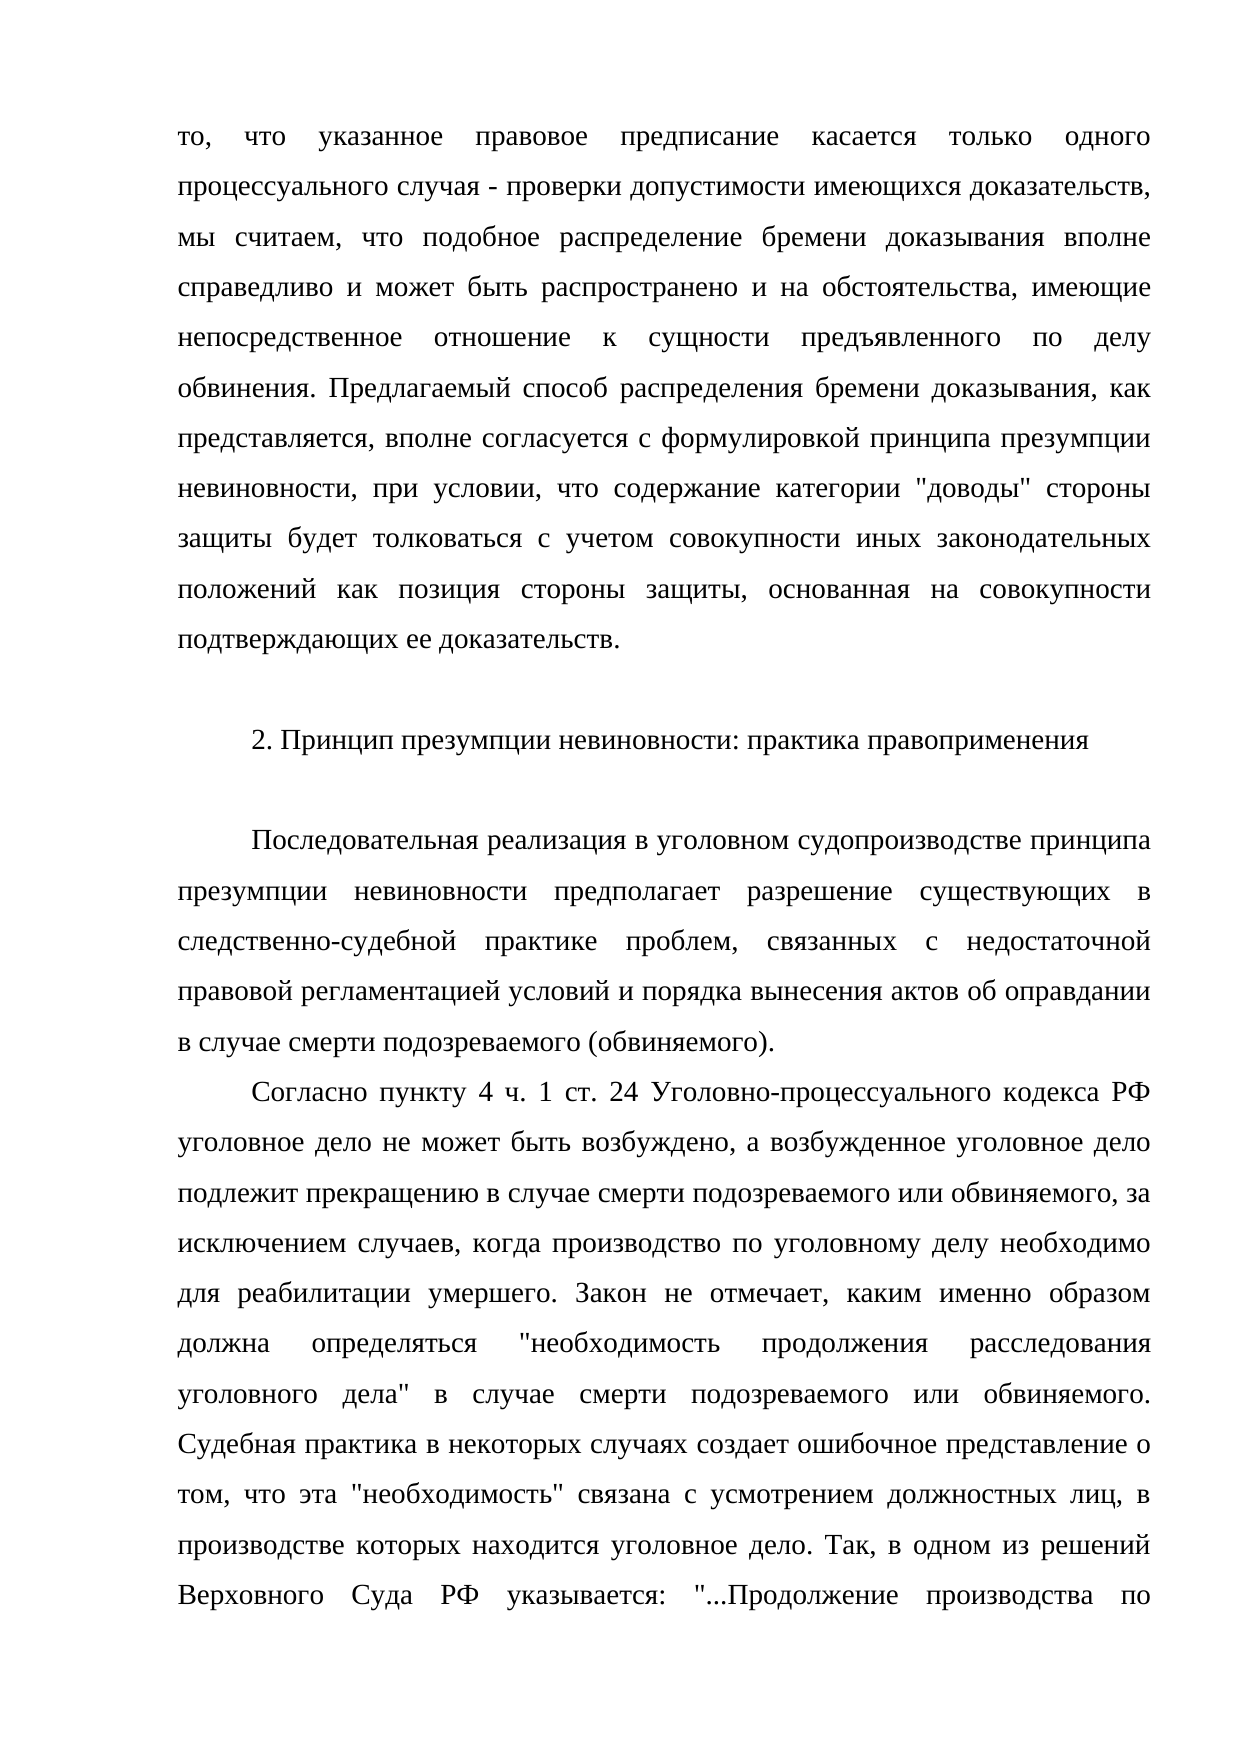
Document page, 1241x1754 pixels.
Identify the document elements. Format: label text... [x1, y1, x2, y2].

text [177, 118, 1152, 655]
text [177, 1074, 1152, 1611]
text Последовательная реализация в уголовном судопроизводстве принципа презумпции невиновности предполагает разрешение существующих в следственно-судебной практике проблем, связанных с недостаточной правовой регламентацией условий и порядка вынесения актов об оправдании в случае смерти подозреваемого (обвиняемого). [177, 822, 1152, 1057]
text 2. Принцип презумпции невиновности: практика правоприменения [177, 722, 1152, 755]
